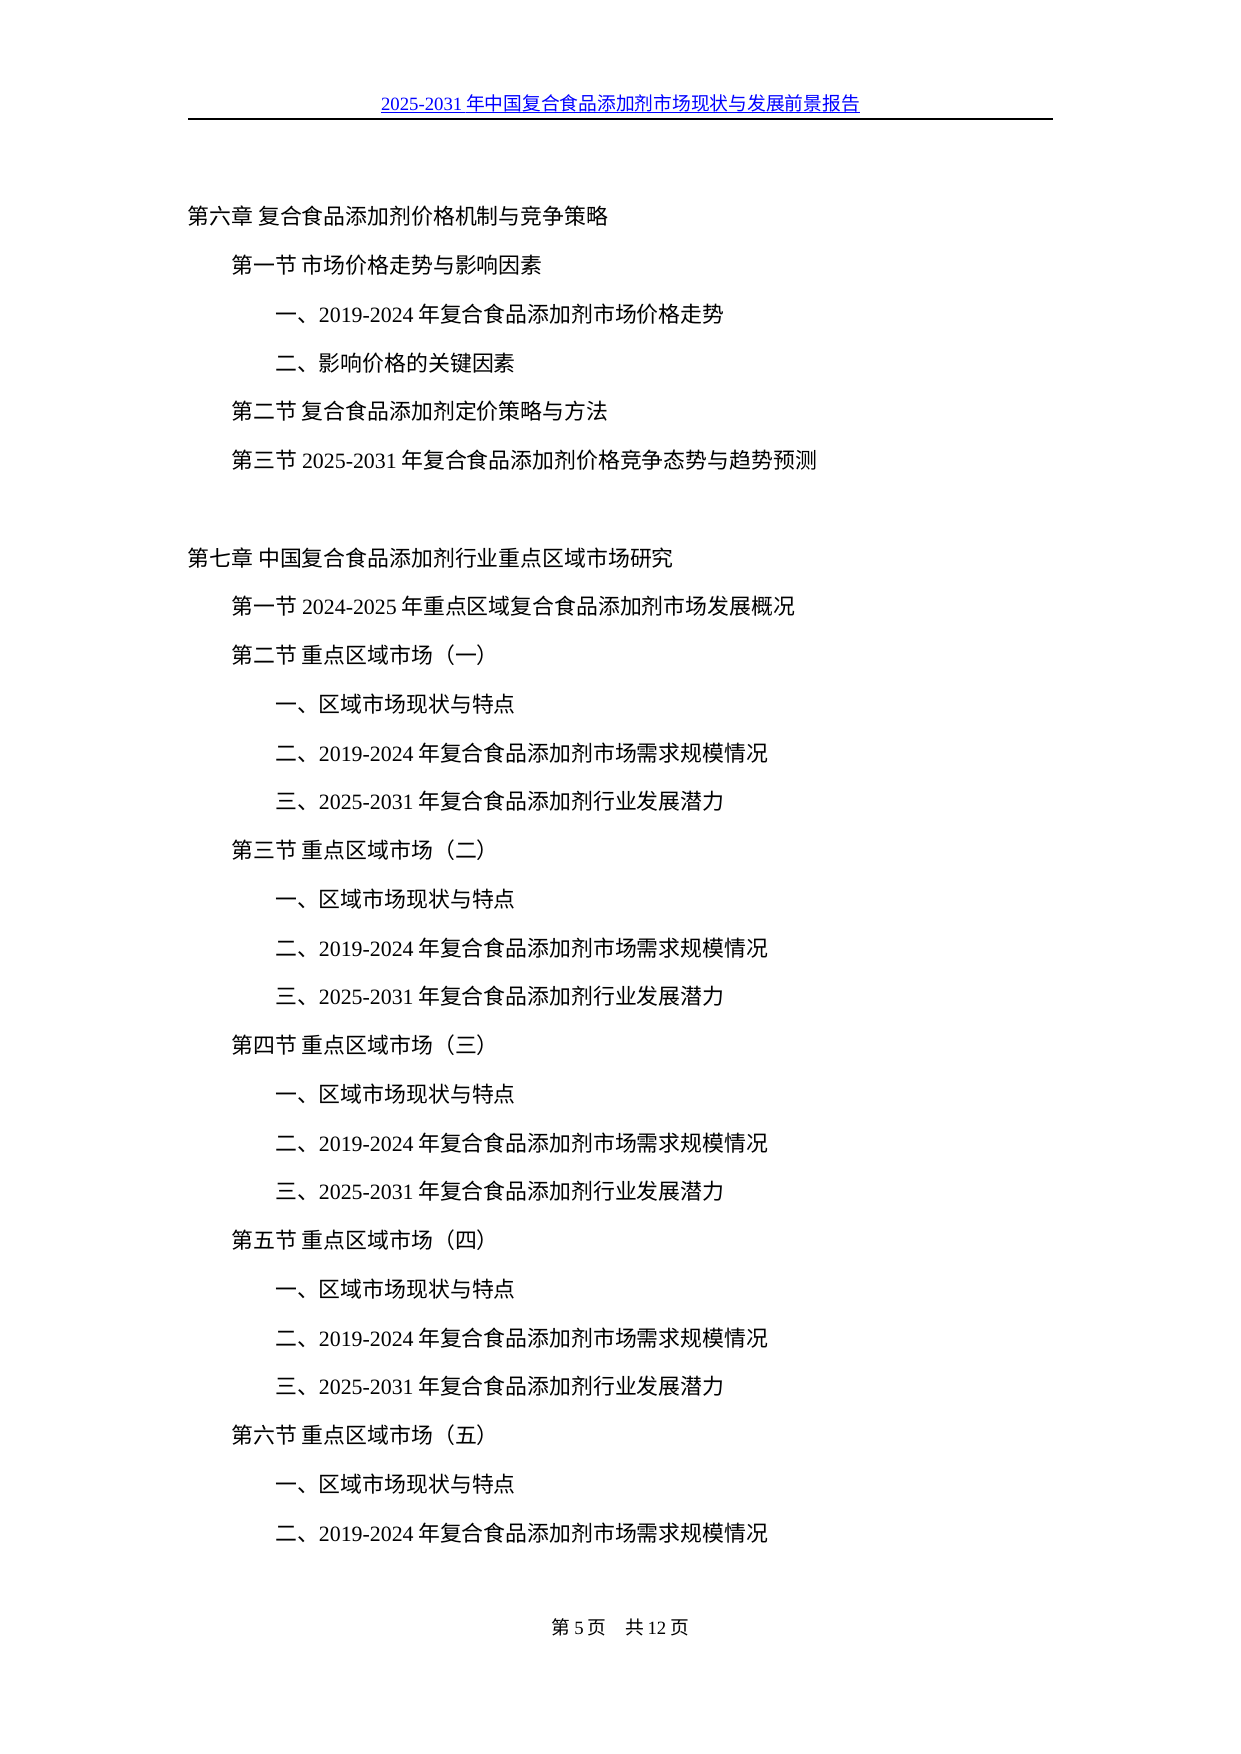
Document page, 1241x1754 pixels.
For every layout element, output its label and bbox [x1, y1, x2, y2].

text [187, 150, 1053, 1548]
